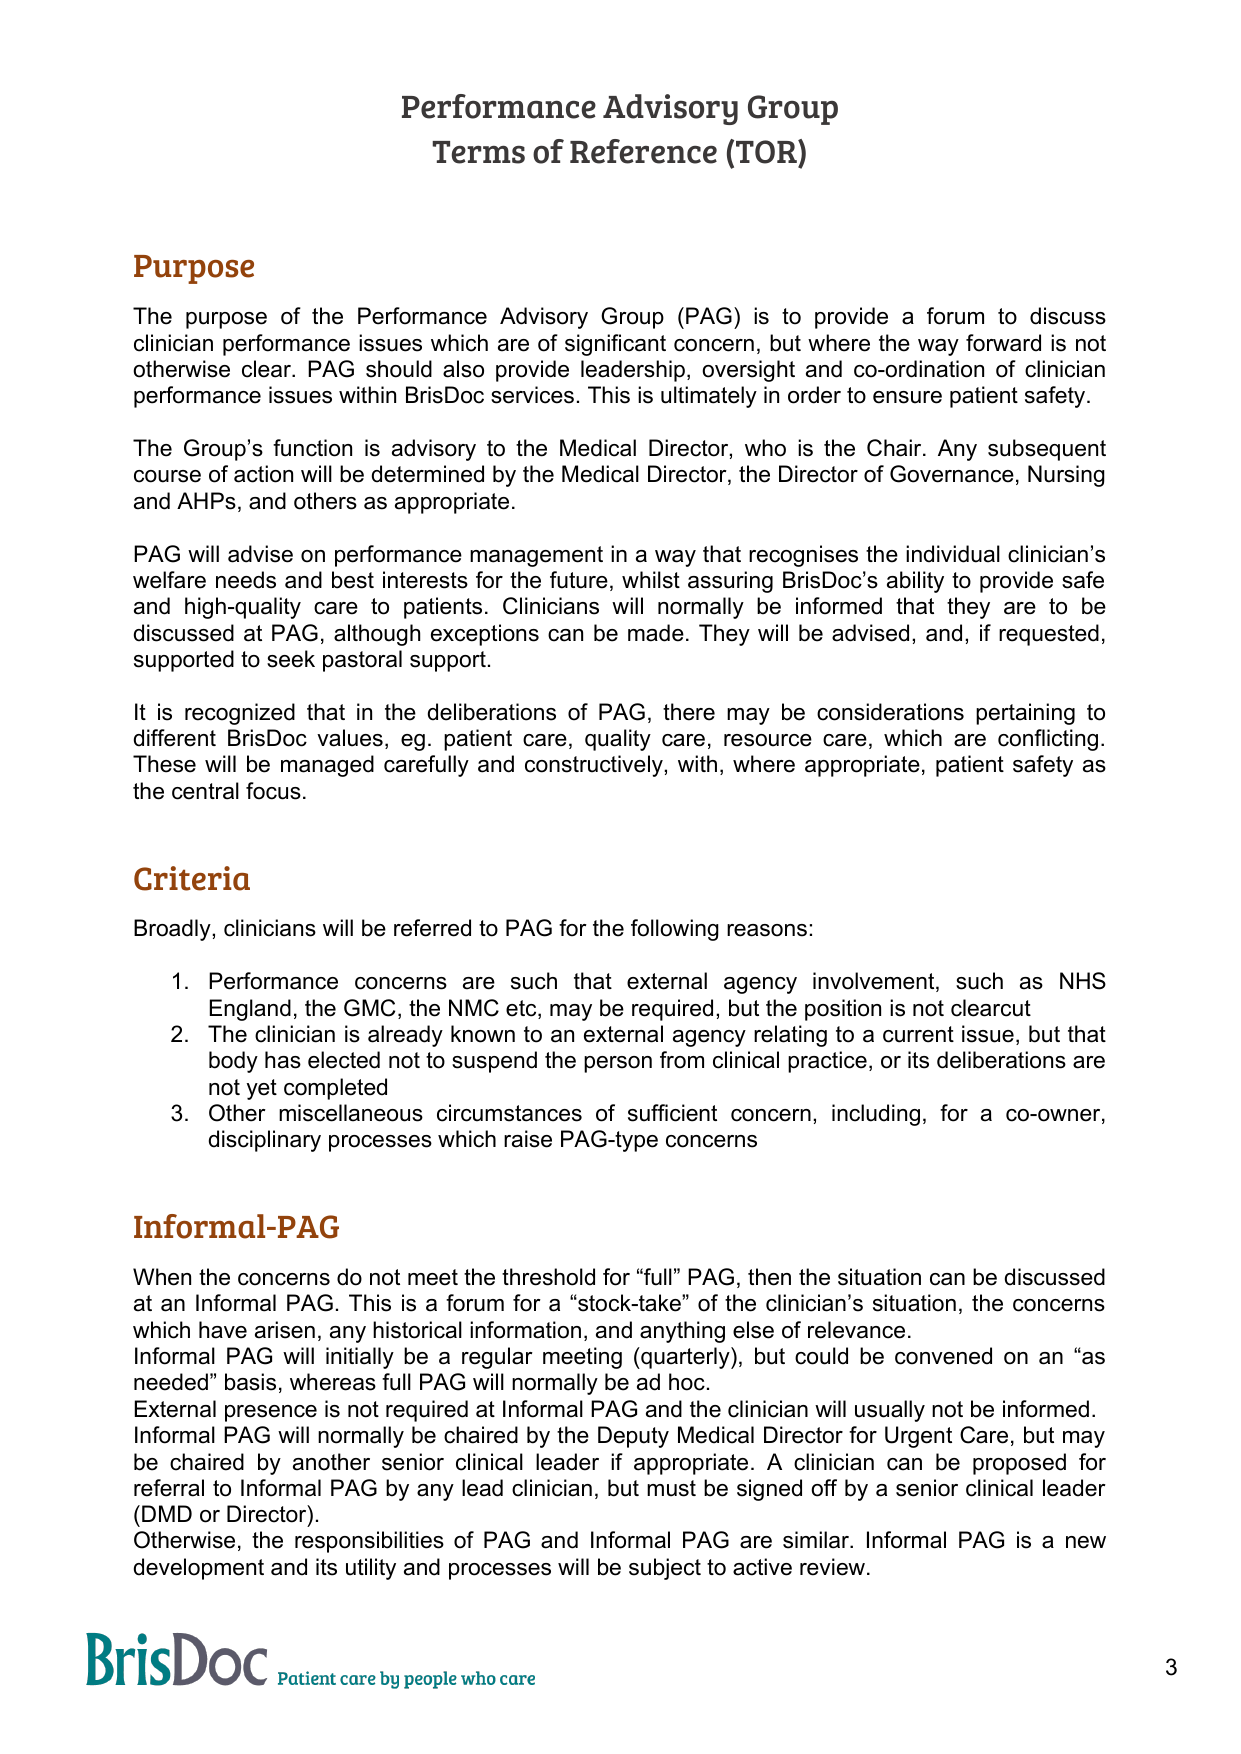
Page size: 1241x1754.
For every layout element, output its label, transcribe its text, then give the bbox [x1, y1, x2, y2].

text When the concerns do not meet the threshold for “full” PAG, then the situation can be discussed at an Informal PAG. This is a forum for a “stock-take” of the clinician’s situation, the concerns which have arisen, any historical information, and anything else of relevance. [133, 1264, 1107, 1343]
text PAG will advise on performance management in a way that recognises the individual clinician’s welfare needs and best interests for the future, whilst assuring BrisDoc’s ability to provide safe and high-quality care to patients. Clinicians will normally be informed that they are to be discussed at PAG, although exceptions can be made. They will be advised, and, if requested, supported to seek pastoral support. [133, 541, 1107, 672]
picture [84, 1625, 542, 1694]
text It is recognized that in the deliberations of PAG, there may be considerations pertaining to different BrisDoc values, eg. patient care, quality care, resource care, which are conflicting. These will be managed carefully and constructively, with, where appropriate, patient safety as the central focus. [133, 699, 1107, 804]
text Informal PAG will initially be a regular meeting (quarterly), but could be convened on an “as needed” basis, whereas full PAG will normally be ad hoc. [133, 1343, 1107, 1396]
text External presence is not required at Informal PAG and the clinician will usually not be informed. [133, 1396, 1107, 1422]
subtitle Criteria [133, 854, 1107, 899]
list Performance concerns are such that external agency involvement, such as NHS England, the GMC, the NMC etc, may be required, but the position is not clearcut [170, 968, 1107, 1021]
text Broadly, clinicians will be referred to PAG for the following reasons: [133, 915, 1107, 942]
text The Group’s function is advisory to the Medical Director, who is the Chair. Any subsequent course of action will be determined by the Medical Director, the Director of Governance, Nursing and AHPs, and others as appropriate. [133, 435, 1107, 514]
list The clinician is already known to an external agency relating to a current issue, but that body has elected not to suspend the person from clinical practice, or its deliberations are not yet completed [170, 1021, 1107, 1100]
text Otherwise, the responsibilities of PAG and Informal PAG are similar. Informal PAG is a new development and its utility and processes will be subject to active review. [133, 1527, 1107, 1580]
subtitle Informal-PAG [133, 1203, 1107, 1248]
text The purpose of the Performance Advisory Group (PAG) is to provide a forum to discuss clinician performance issues which are of significant concern, but where the way forward is not otherwise clear. PAG should also provide leadership, oversight and co-ordination of clinician performance issues within BrisDoc services. This is ultimately in order to ensure patient safety. [133, 303, 1107, 409]
subtitle Purpose [133, 242, 1107, 287]
text Informal PAG will normally be chaired by the Deputy Medical Director for Urgent Care, but may be chaired by another senior clinical leader if appropriate. A clinician can be proposed for referral to Informal PAG by any lead clinician, but must be signed off by a senior clinical leader (DMD or Director). [133, 1422, 1107, 1527]
list Other miscellaneous circumstances of sufficient concern, including, for a co-owner, disciplinary processes which raise PAG-type concerns [170, 1100, 1107, 1153]
